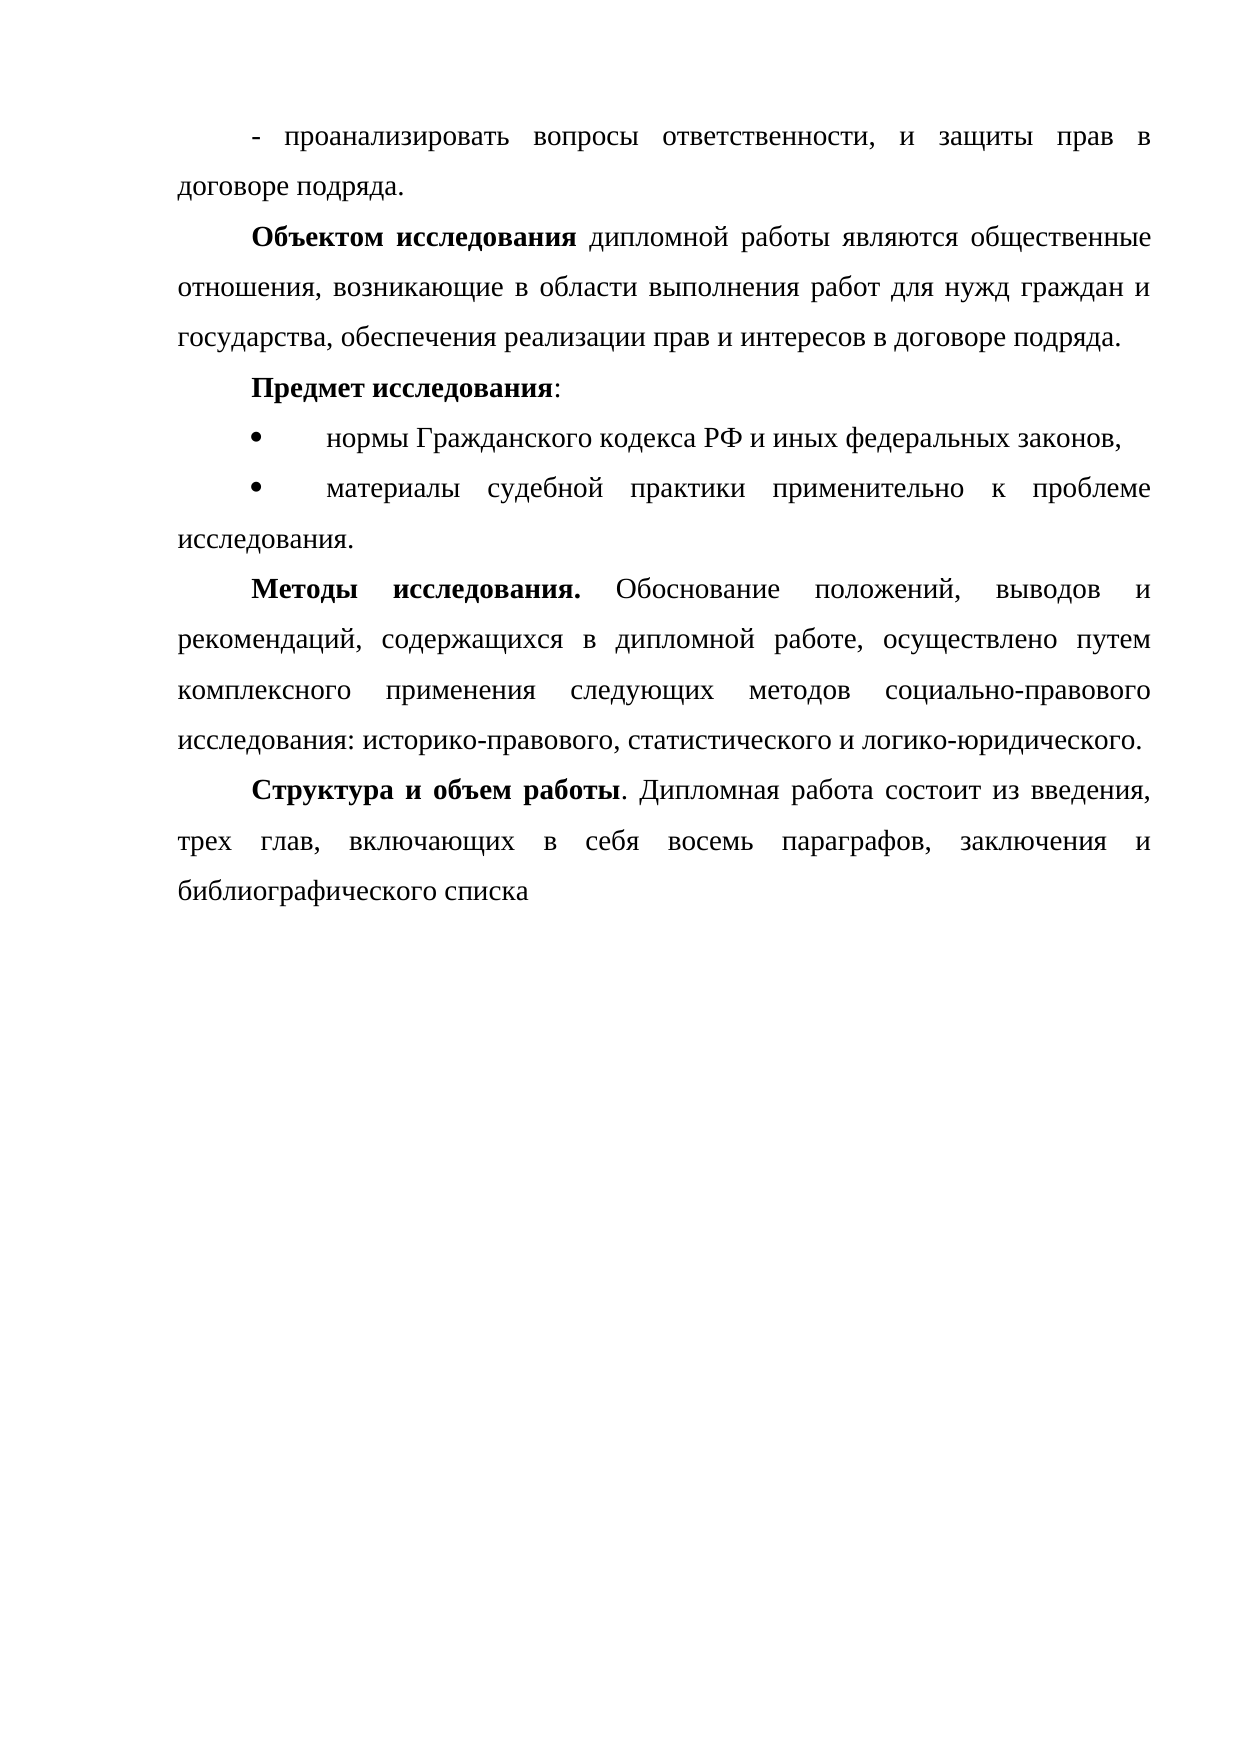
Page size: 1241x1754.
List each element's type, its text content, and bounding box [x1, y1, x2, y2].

text Структура и объем работы. Дипломная работа состоит из введения, трех глав, включающих в себя восемь параграфов, заключения и библиографического списка [177, 772, 1152, 907]
text Объектом исследования дипломной работы являются общественные отношения, возникающие в области выполнения работ для нужд граждан и государства, обеспечения реализации прав и интересов в договоре подряда. [177, 219, 1152, 353]
text Методы исследования. Обоснование положений, выводов и рекомендаций, содержащихся в дипломной работе, осуществлено путем комплексного применения следующих методов социально-правового исследования: историко-правового, статистического и логико-юридического. [177, 571, 1152, 756]
text - проанализировать вопросы ответственности, и защиты прав в договоре подряда. [177, 118, 1152, 202]
list материалы судебной практики применительно к проблеме исследования. [177, 470, 1152, 554]
list нормы Гражданского кодекса РФ и иных федеральных законов, [177, 420, 1152, 454]
text Предмет исследования: [177, 370, 1152, 403]
